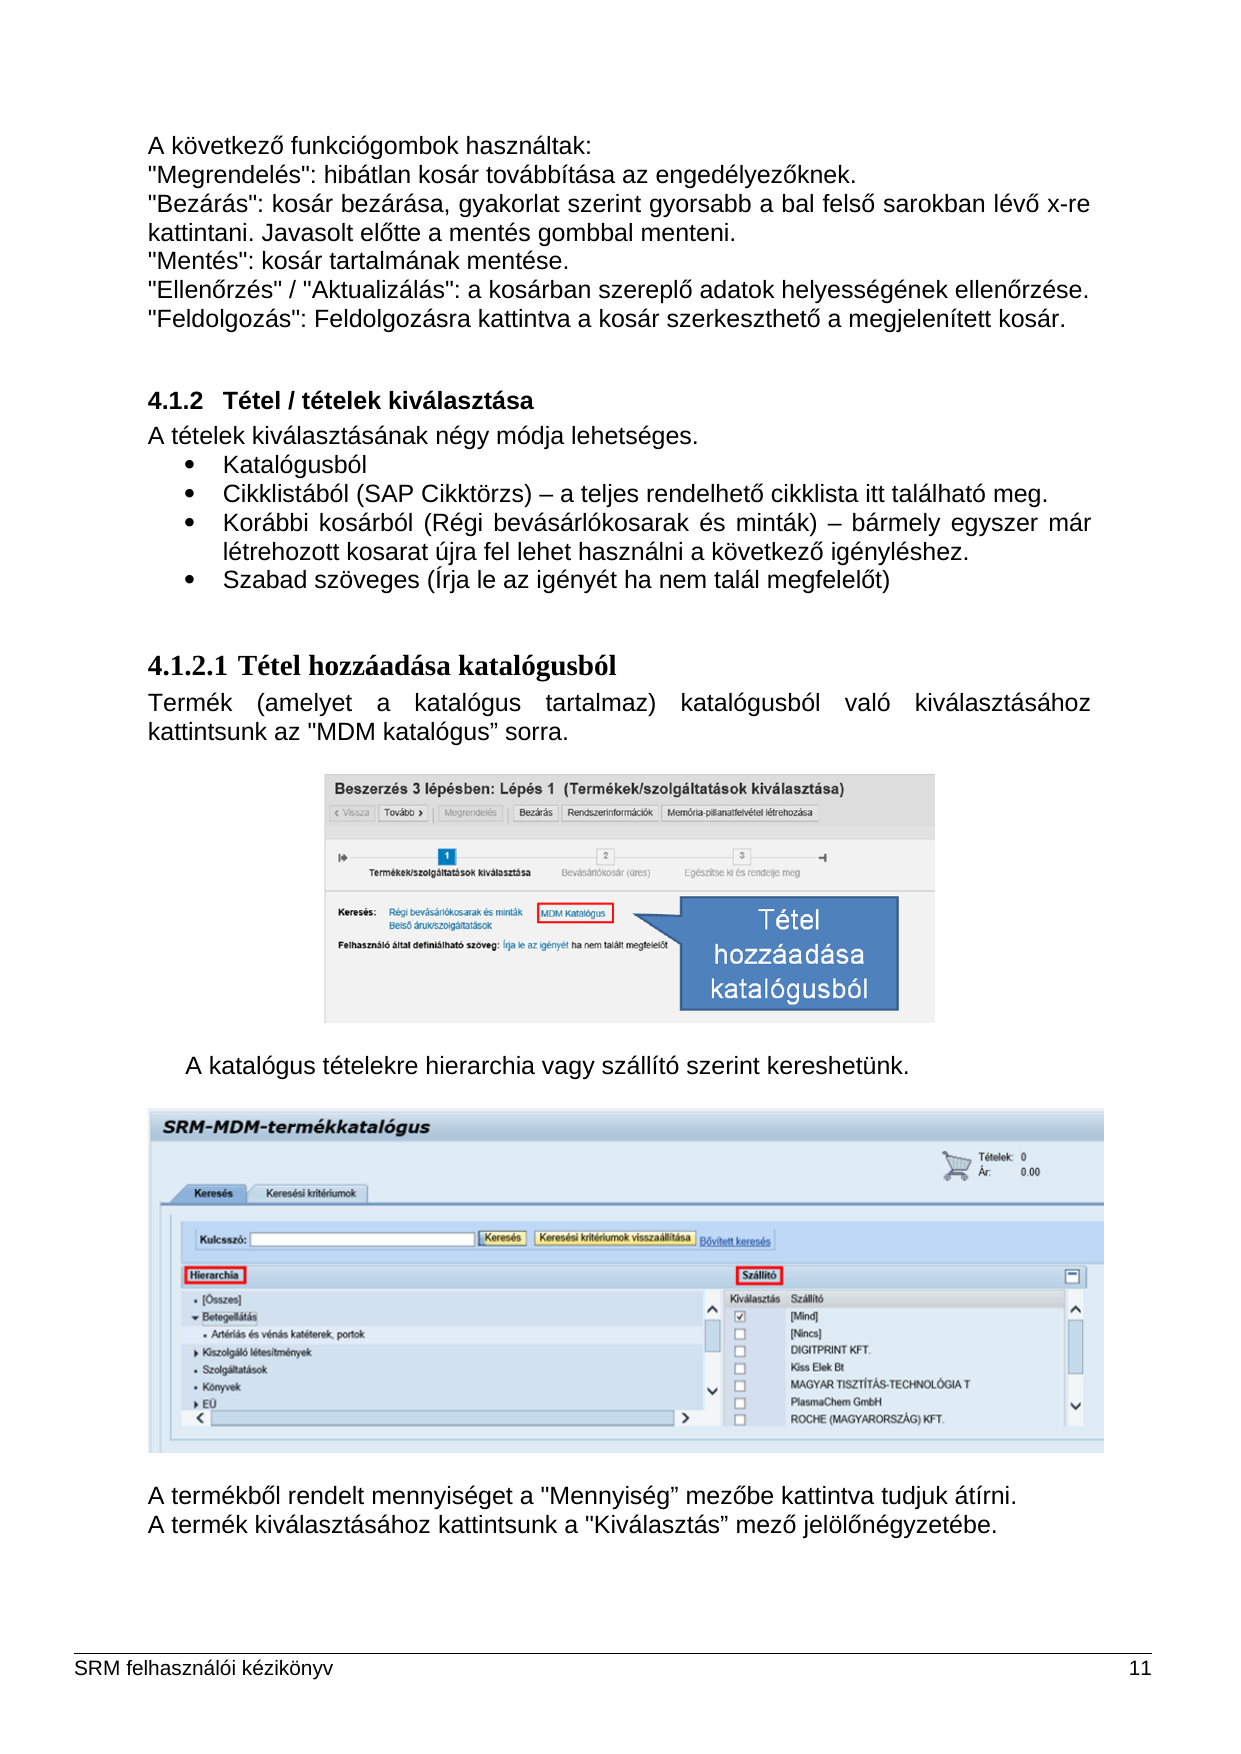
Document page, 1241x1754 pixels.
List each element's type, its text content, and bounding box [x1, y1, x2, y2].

list Cikklistából (SAP Cikktörzs) – a teljes rendelhető cikklista itt található meg. [185, 479, 1092, 508]
text "Bezárás": kosár bezárása, gyakorlat szerint gyorsabb a bal felső sarokban lévő x-re kattintani. Javasolt előtte a mentés gombbal menteni. [148, 189, 1092, 246]
list Katalógusból [185, 450, 1092, 479]
text "Megrendelés": hibátlan kosár továbbítása az engedélyezőknek. [148, 160, 1092, 189]
picture [147, 1108, 1104, 1453]
subtitle Tétel / tételek kiválasztása [148, 386, 1092, 415]
text "Mentés": kosár tartalmának mentése. [148, 246, 1092, 275]
text A termék kiválasztásához kattintsunk a "Kiválasztás” mező jelölőnégyzetébe. [148, 1510, 1092, 1539]
text "Ellenőrzés" / "Aktualizálás": a kosárban szereplő adatok helyességének ellenőrzése. [148, 275, 1092, 304]
text A termékből rendelt mennyiséget a "Mennyiség” mezőbe kattintva tudjuk átírni. [148, 1481, 1092, 1510]
text A következő funkciógombok használtak: [148, 131, 1092, 160]
subtitle Tétel hozzáadása katalógusból [148, 648, 1092, 682]
text Termék (amelyet a katalógus tartalmaz) katalógusból való kiválasztásához kattintsunk az "MDM katalógus” sorra. [148, 688, 1092, 745]
text A tételek kiválasztásának négy módja lehetséges. [148, 421, 1092, 450]
picture [305, 774, 935, 1023]
list Korábbi kosárból (Régi bevásárlókosarak és minták) – bármely egyszer már létrehozott kosarat újra fel lehet használni a következő igényléshez. [185, 508, 1092, 565]
text A katalógus tételekre hierarchia vagy szállító szerint kereshetünk. [185, 1051, 1092, 1080]
list Szabad szöveges (Írja le az igényét ha nem talál megfelelőt) [185, 565, 1092, 594]
text "Feldolgozás": Feldolgozásra kattintva a kosár szerkeszthető a megjelenített kosár. [148, 304, 1092, 333]
